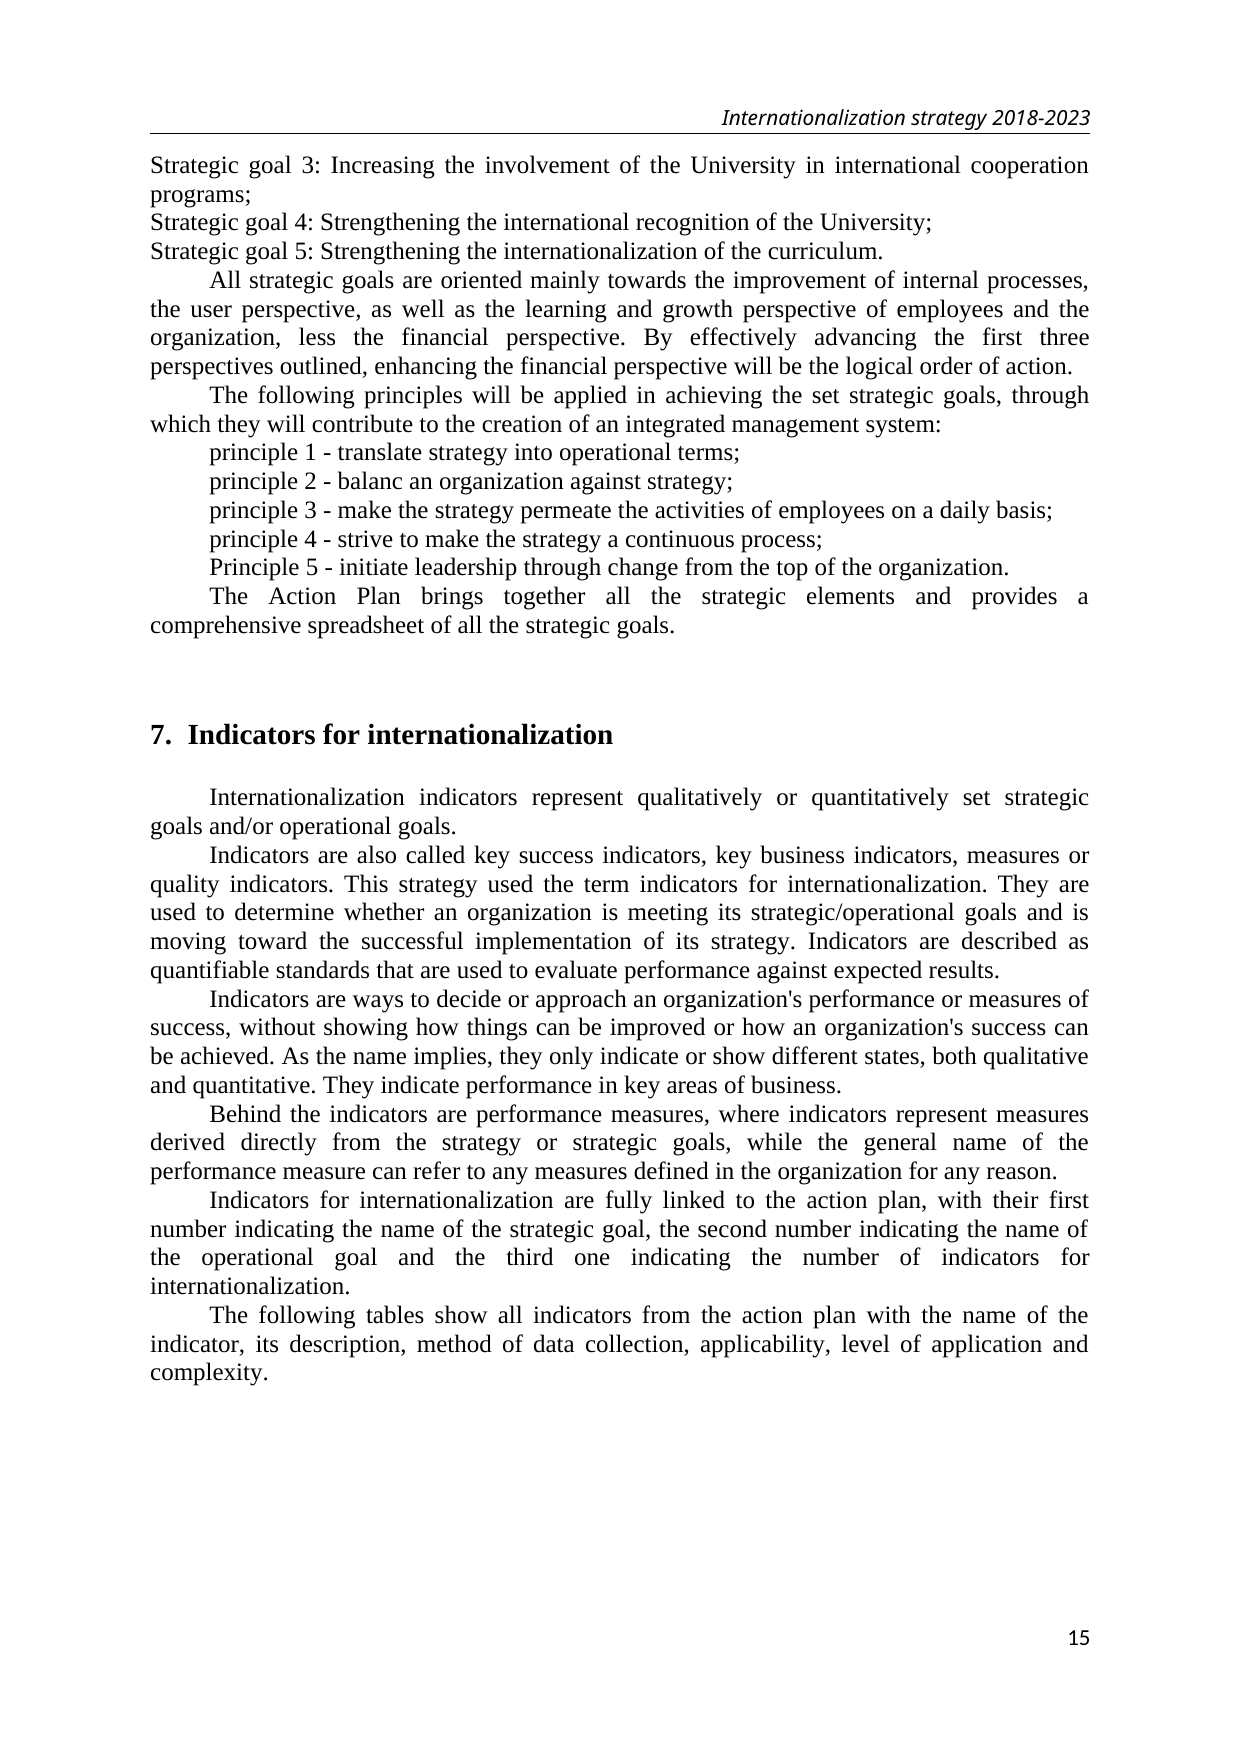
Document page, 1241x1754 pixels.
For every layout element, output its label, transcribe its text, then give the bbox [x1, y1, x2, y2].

text All strategic goals are oriented mainly towards the improvement of internal processes, the user perspective, as well as the learning and growth perspective of employees and the organization, less the financial perspective. By effectively advancing the first three perspectives outlined, enhancing the financial perspective will be the logical order of action. [150, 265, 1090, 380]
text Indicators for internationalization are fully linked to the action plan, with their first number indicating the name of the strategic goal, the second number indicating the name of the operational goal and the third one indicating the number of indicators for internationalization. [150, 1185, 1090, 1300]
text The Action Plan brings together all the strategic elements and provides a comprehensive spreadsheet of all the strategic goals. [150, 581, 1090, 639]
text Strategic goal 5: Strengthening the internationalization of the curriculum. [150, 236, 1090, 265]
text principle 2 - balanc an organization against strategy; [150, 466, 1090, 495]
subtitle Indicators for internationalization [150, 717, 1090, 751]
text Internationalization indicators represent qualitatively or quantitatively set strategic goals and/or operational goals. [150, 782, 1090, 840]
text Indicators are ways to decide or approach an organization's performance or measures of success, without showing how things can be improved or how an organization's success can be achieved. As the name implies, they only indicate or show different states, both qualitative and quantitative. They indicate performance in key areas of business. [150, 984, 1090, 1099]
text The following tables show all indicators from the action plan with the name of the indicator, its description, method of data collection, applicability, level of application and complexity. [150, 1300, 1090, 1386]
text Indicators are also called key success indicators, key business indicators, measures or quality indicators. This strategy used the term indicators for internationalization. They are used to determine whether an organization is meeting its strategic/operational goals and is moving toward the successful implementation of its strategy. Indicators are described as quantifiable standards that are used to evaluate performance against expected results. [150, 840, 1090, 984]
text principle 4 - strive to make the strategy a continuous process; [150, 524, 1090, 552]
text The following principles will be applied in achieving the set strategic goals, through which they will contribute to the creation of an integrated management system: [150, 380, 1090, 437]
text Principle 5 - initiate leadership through change from the top of the organization. [150, 552, 1090, 581]
text Strategic goal 4: Strengthening the international recognition of the University; [150, 207, 1090, 236]
text principle 3 - make the strategy permeate the activities of employees on a daily basis; [150, 495, 1090, 524]
text Strategic goal 3: Increasing the involvement of the University in international cooperation programs; [150, 150, 1090, 207]
text Behind the indicators are performance measures, where indicators represent measures derived directly from the strategy or strategic goals, while the general name of the performance measure can refer to any measures defined in the organization for any reason. [150, 1099, 1090, 1185]
text principle 1 - translate strategy into operational terms; [150, 437, 1090, 466]
